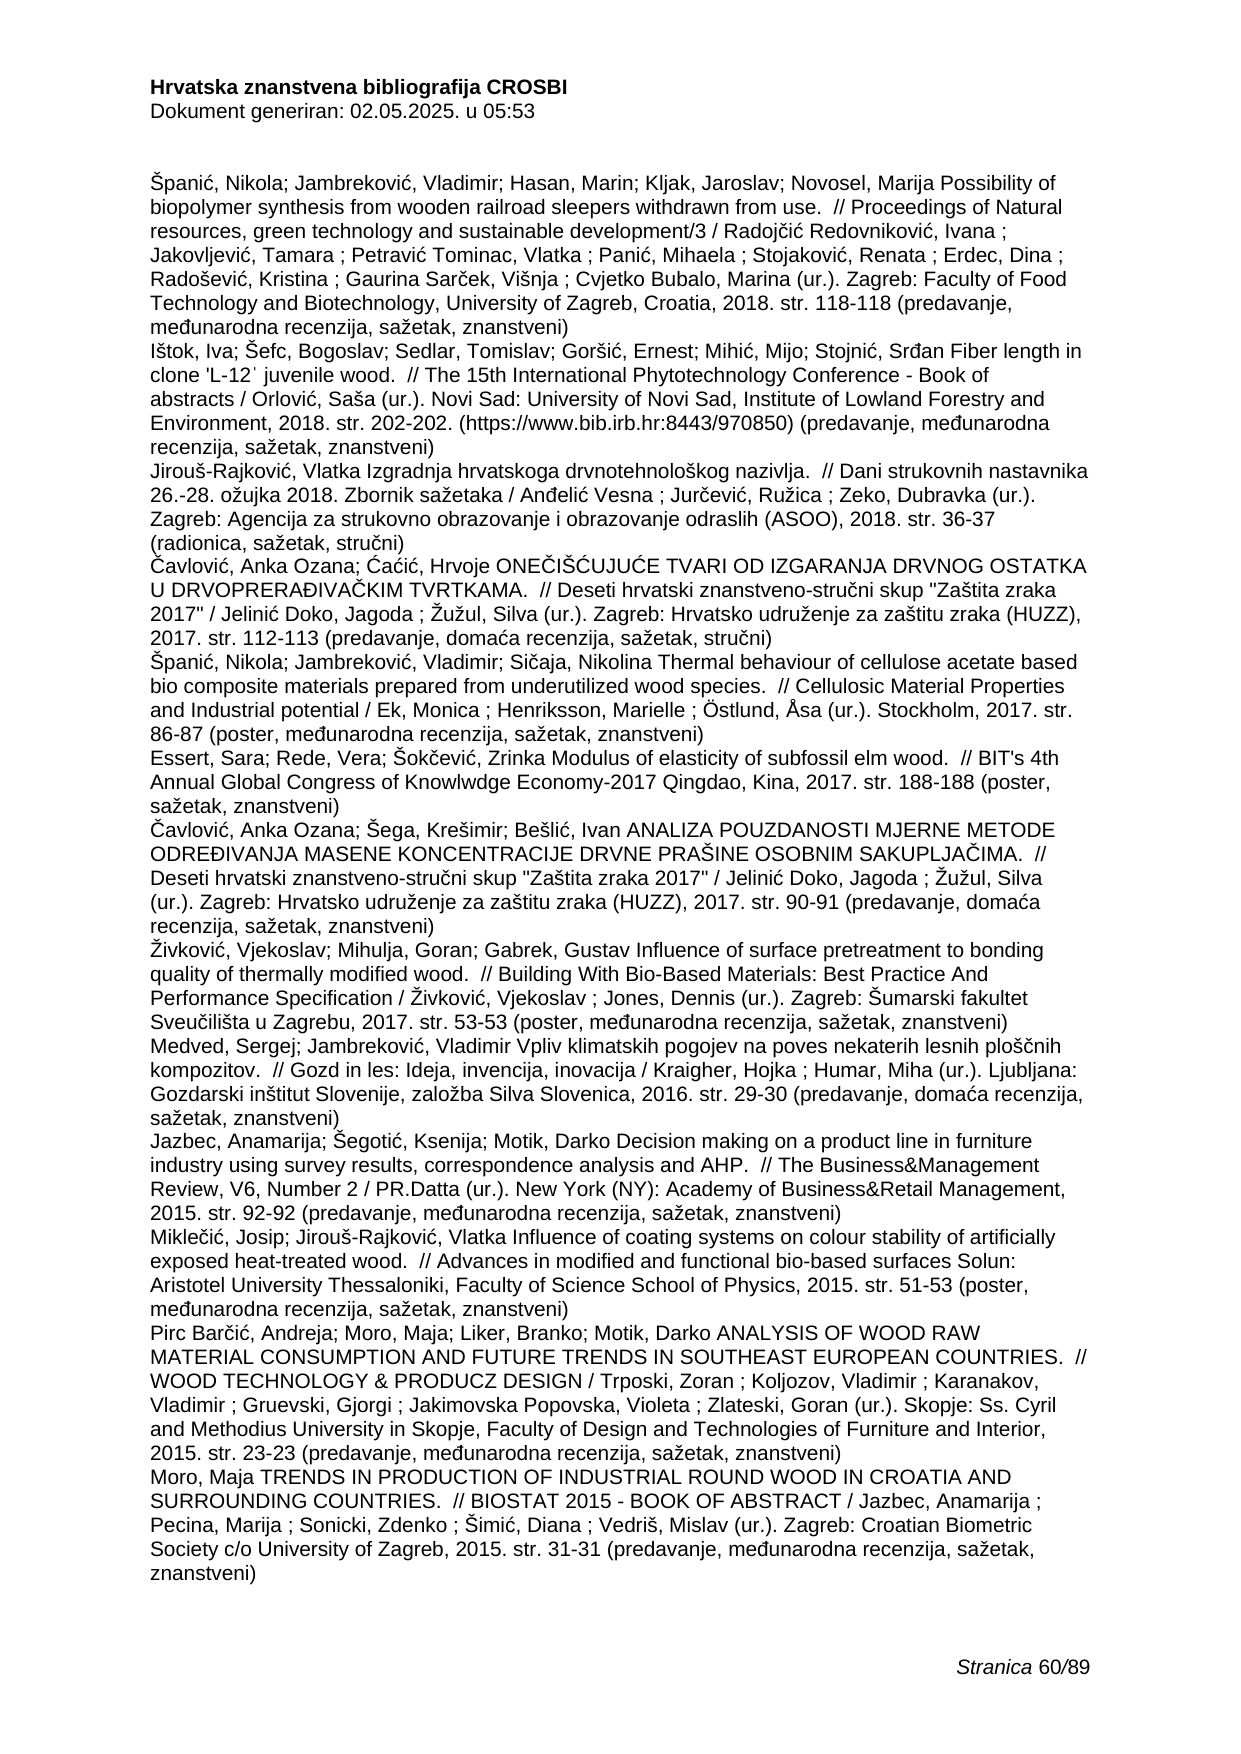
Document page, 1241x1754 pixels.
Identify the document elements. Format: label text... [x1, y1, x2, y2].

text Čavlović, Anka Ozana; Ćaćić, Hrvoje [150, 554, 1090, 650]
text Essert, Sara; Rede, Vera; Šokčević, Zrinka [150, 746, 1090, 818]
text Jazbec, Anamarija; Šegotić, Ksenija; Motik, Darko [150, 1129, 1090, 1225]
text Španić, Nikola; Jambreković, Vladimir; Hasan, Marin; Kljak, Jaroslav; Novosel, Marija [150, 171, 1090, 339]
text Španić, Nikola; Jambreković, Vladimir; Sičaja, Nikolina [150, 650, 1090, 746]
text Miklečić, Josip; Jirouš-Rajković, Vlatka [150, 1225, 1090, 1321]
text Medved, Sergej; Jambreković, Vladimir [150, 1033, 1090, 1129]
text Živković, Vjekoslav; Mihulja, Goran; Gabrek, Gustav [150, 938, 1090, 1033]
text Ištok, Iva; Šefc, Bogoslav; Sedlar, Tomislav; Goršić, Ernest; Mihić, Mijo; Stojnić, Srđan [150, 339, 1090, 458]
text Čavlović, Anka Ozana; Šega, Krešimir; Bešlić, Ivan [150, 818, 1090, 938]
text Pirc Barčić, Andreja; Moro, Maja; Liker, Branko; Motik, Darko [150, 1321, 1090, 1465]
text Moro, Maja [150, 1465, 1090, 1584]
text Jirouš-Rajković, Vlatka [150, 458, 1090, 554]
